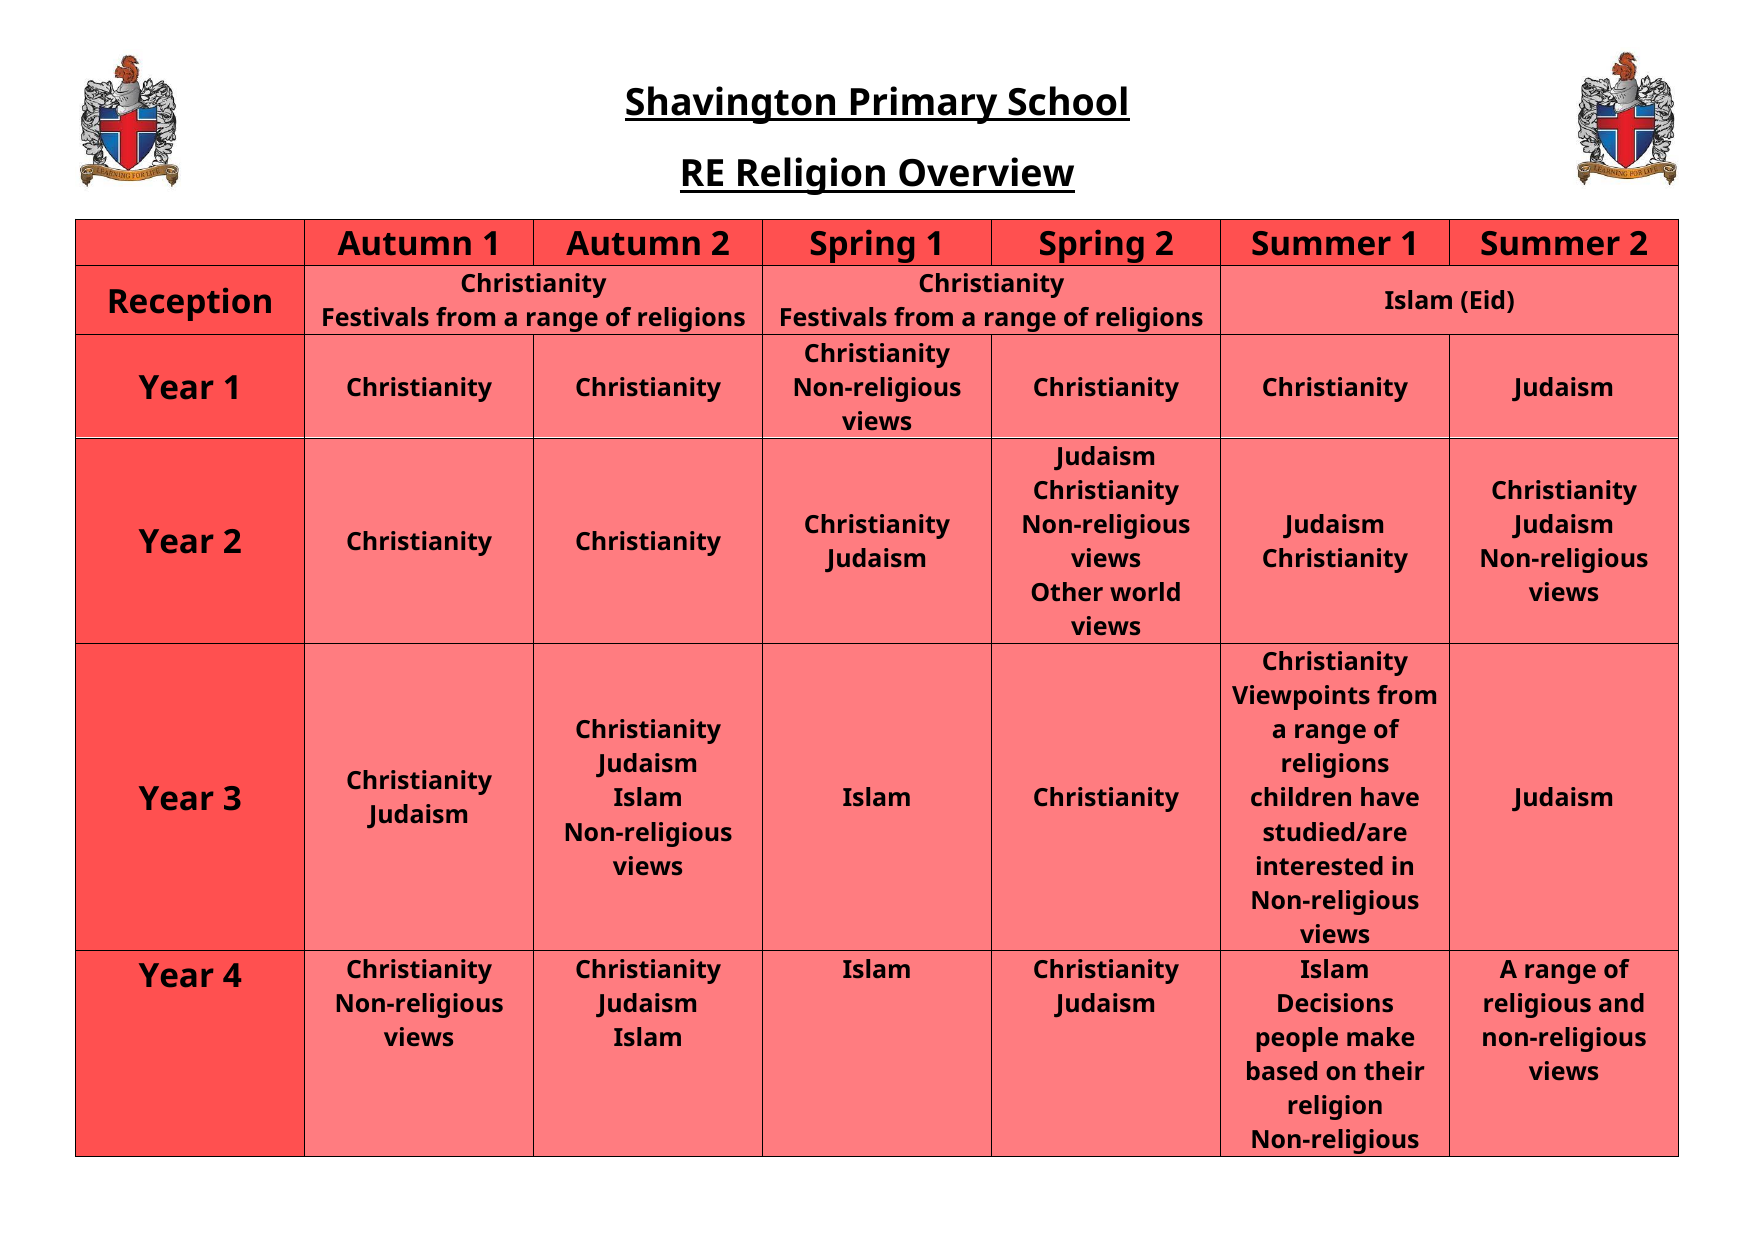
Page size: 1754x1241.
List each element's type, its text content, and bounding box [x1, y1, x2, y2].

text Shavington Primary School [182, 75, 1572, 126]
table_cell Christianity Judaism Islam Non-religious views [534, 644, 762, 950]
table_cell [534, 951, 762, 1156]
table_cell Year 2 [76, 439, 304, 643]
table_cell Christianity [534, 335, 762, 437]
table_header [76, 220, 304, 265]
picture [75, 49, 182, 192]
table_header Summer 1 [1221, 220, 1449, 265]
table_cell Islam [763, 644, 991, 950]
table_cell Christianity Festivals from a range of religions [763, 266, 1220, 334]
table_cell Year 1 [76, 335, 304, 437]
table_cell Christianity Judaism Non-religious views [1450, 439, 1678, 643]
table_cell Reception [76, 266, 304, 334]
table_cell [1450, 951, 1678, 1156]
table_header Autumn 2 [534, 220, 762, 265]
table_cell Judaism Christianity Non-religious views Other world views [992, 439, 1220, 643]
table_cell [992, 951, 1220, 1156]
table_cell Islam [763, 951, 991, 1156]
table_cell Judaism [1450, 335, 1678, 437]
table_cell Christianity [305, 335, 533, 437]
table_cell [1221, 951, 1449, 1156]
table_cell Year 3 [76, 644, 304, 950]
table_header Spring 1 [763, 220, 991, 265]
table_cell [305, 951, 533, 1156]
table_cell Christianity [992, 644, 1220, 950]
table_cell Christianity [992, 335, 1220, 437]
table_cell Christianity [1221, 335, 1449, 437]
table_cell Christianity [305, 439, 533, 643]
table_cell Christianity [534, 439, 762, 643]
table_header Autumn 1 [305, 220, 533, 265]
table_cell Christianity Judaism [763, 439, 991, 643]
table_cell Year 4 [76, 951, 304, 1156]
table_cell Christianity Viewpoints from a range of religions children have studied/are interested in Non-religious views [1221, 644, 1449, 950]
table_cell Christianity Non-religious views [763, 335, 991, 437]
text RE Religion Overview [75, 147, 1679, 198]
table_cell Islam (Eid) [1221, 266, 1678, 334]
table_header Spring 2 [992, 220, 1220, 265]
table_cell Judaism [1450, 644, 1678, 950]
table_cell Judaism Christianity [1221, 439, 1449, 643]
picture [1572, 47, 1679, 190]
table_header Summer 2 [1450, 220, 1678, 265]
table_cell Christianity Judaism [305, 644, 533, 950]
table_cell Christianity Festivals from a range of religions [305, 266, 762, 334]
